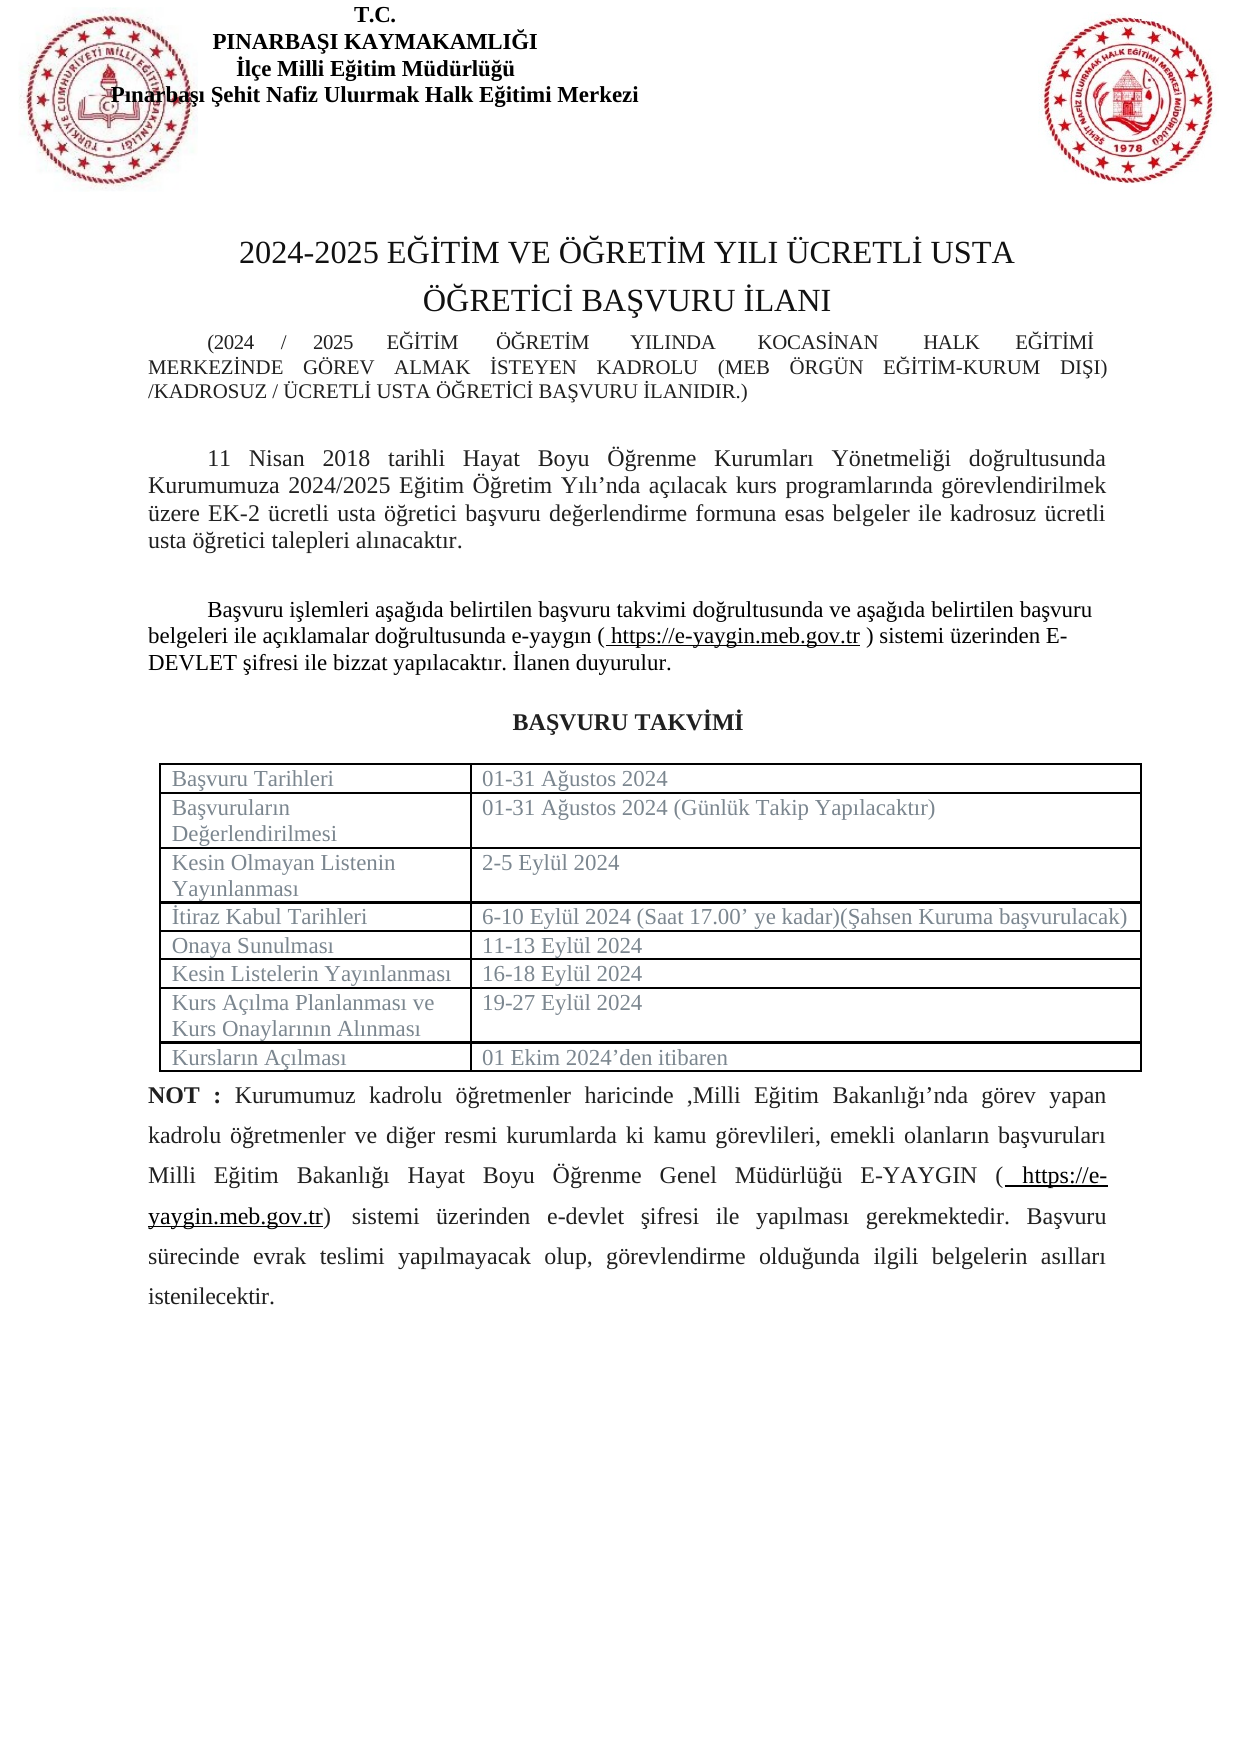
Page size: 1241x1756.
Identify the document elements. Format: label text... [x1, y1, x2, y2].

table_cell Kesin Olmayan Listenin Yayınlanması [161, 849, 470, 901]
text Başvuru işlemleri aşağıda belirtilen başvuru takvimi doğrultusunda ve aşağıda belirtilen başvuru belgeleri ile açıklamalar doğrultusunda e-yaygın ( https://e-yaygin.meb.gov.tr ) sistemi üzerinden E- DEVLET şifresi ile bizzat yapılacaktır. İlanen duyurulur. [148, 596, 1119, 675]
text MERKEZİNDE GÖREV ALMAK İSTEYEN KADROLU (MEB ÖRGÜN EĞİTİM-KURUM DIŞI) /KADROSUZ / ÜCRETLİ USTA ÖĞRETİCİ BAŞVURU İLANIDIR.) [148, 355, 1108, 403]
table_cell Kesin Listelerin Yayınlanması [161, 960, 470, 987]
table_cell 01-31 Ağustos 2024 (Günlük Takip Yapılacaktır) [472, 794, 1140, 847]
table_cell Kurs Açılma Planlanması ve Kurs Onaylarının Alınması [161, 989, 470, 1041]
table_cell Başvuruların Değerlendirilmesi [161, 794, 470, 847]
text 11 Nisan 2018 tarihli Hayat Boyu Öğrenme Kurumları Yönetmeliği doğrultusunda Kurumumuza 2024/2025 Eğitim Öğretim Yılı’nda açılacak kurs programlarında görevlendirilmek üzere EK-2 ücretli usta öğretici başvuru değerlendirme formuna esas belgeler ile kadrosuz ücretli usta öğretici talepleri alınacaktır. [148, 444, 1107, 554]
table_cell 2-5 Eylül 2024 [472, 849, 1140, 901]
text (2024 / 2025 EĞİTİM ÖĞRETİM YILINDA KOCASİNAN HALK EĞİTİMİ [207, 329, 1119, 355]
table_cell 01 Ekim 2024’den itibaren [472, 1044, 1140, 1070]
title 2024-2025 EĞİTİM VE ÖĞRETİM YILI ÜCRETLİ USTA ÖĞRETİCİ BAŞVURU İLANI [166, 233, 1088, 318]
table_cell 16-18 Eylül 2024 [472, 960, 1140, 987]
subtitle BAŞVURU TAKVİMİ [167, 708, 1088, 736]
table_header 01-31 Ağustos 2024 [472, 765, 1140, 792]
table_cell İtiraz Kabul Tarihleri [161, 904, 470, 930]
picture [1038, 12, 1219, 207]
picture [18, 7, 199, 192]
table_cell 6-10 Eylül 2024 (Saat 17.00’ ye kadar)(Şahsen Kuruma başvurulacak) [472, 904, 1140, 930]
table_cell Kursların Açılması [161, 1044, 470, 1070]
table_cell Onaya Sunulması [161, 932, 470, 958]
text NOT : Kurumumuz kadrolu öğretmenler haricinde ,Milli Eğitim Bakanlığı’nda görev yapan kadrolu öğretmenler ve diğer resmi kurumlarda ki kamu görevlileri, emekli olanların başvuruları Milli Eğitim Bakanlığı Hayat Boyu Öğrenme Genel Müdürlüğü E-YAYGIN ( https://e- yaygin.meb.gov.tr) sistemi üzerinden e-devlet şifresi ile yapılması gerekmektedir. Başvuru sürecinde evrak teslimi yapılmayacak olup, görevlendirme olduğunda ilgili belgelerin asılları istenilecektir. [148, 1081, 1107, 1310]
table_header Başvuru Tarihleri [161, 765, 470, 792]
table_cell 19-27 Eylül 2024 [472, 989, 1140, 1041]
table_cell 11-13 Eylül 2024 [472, 932, 1140, 958]
